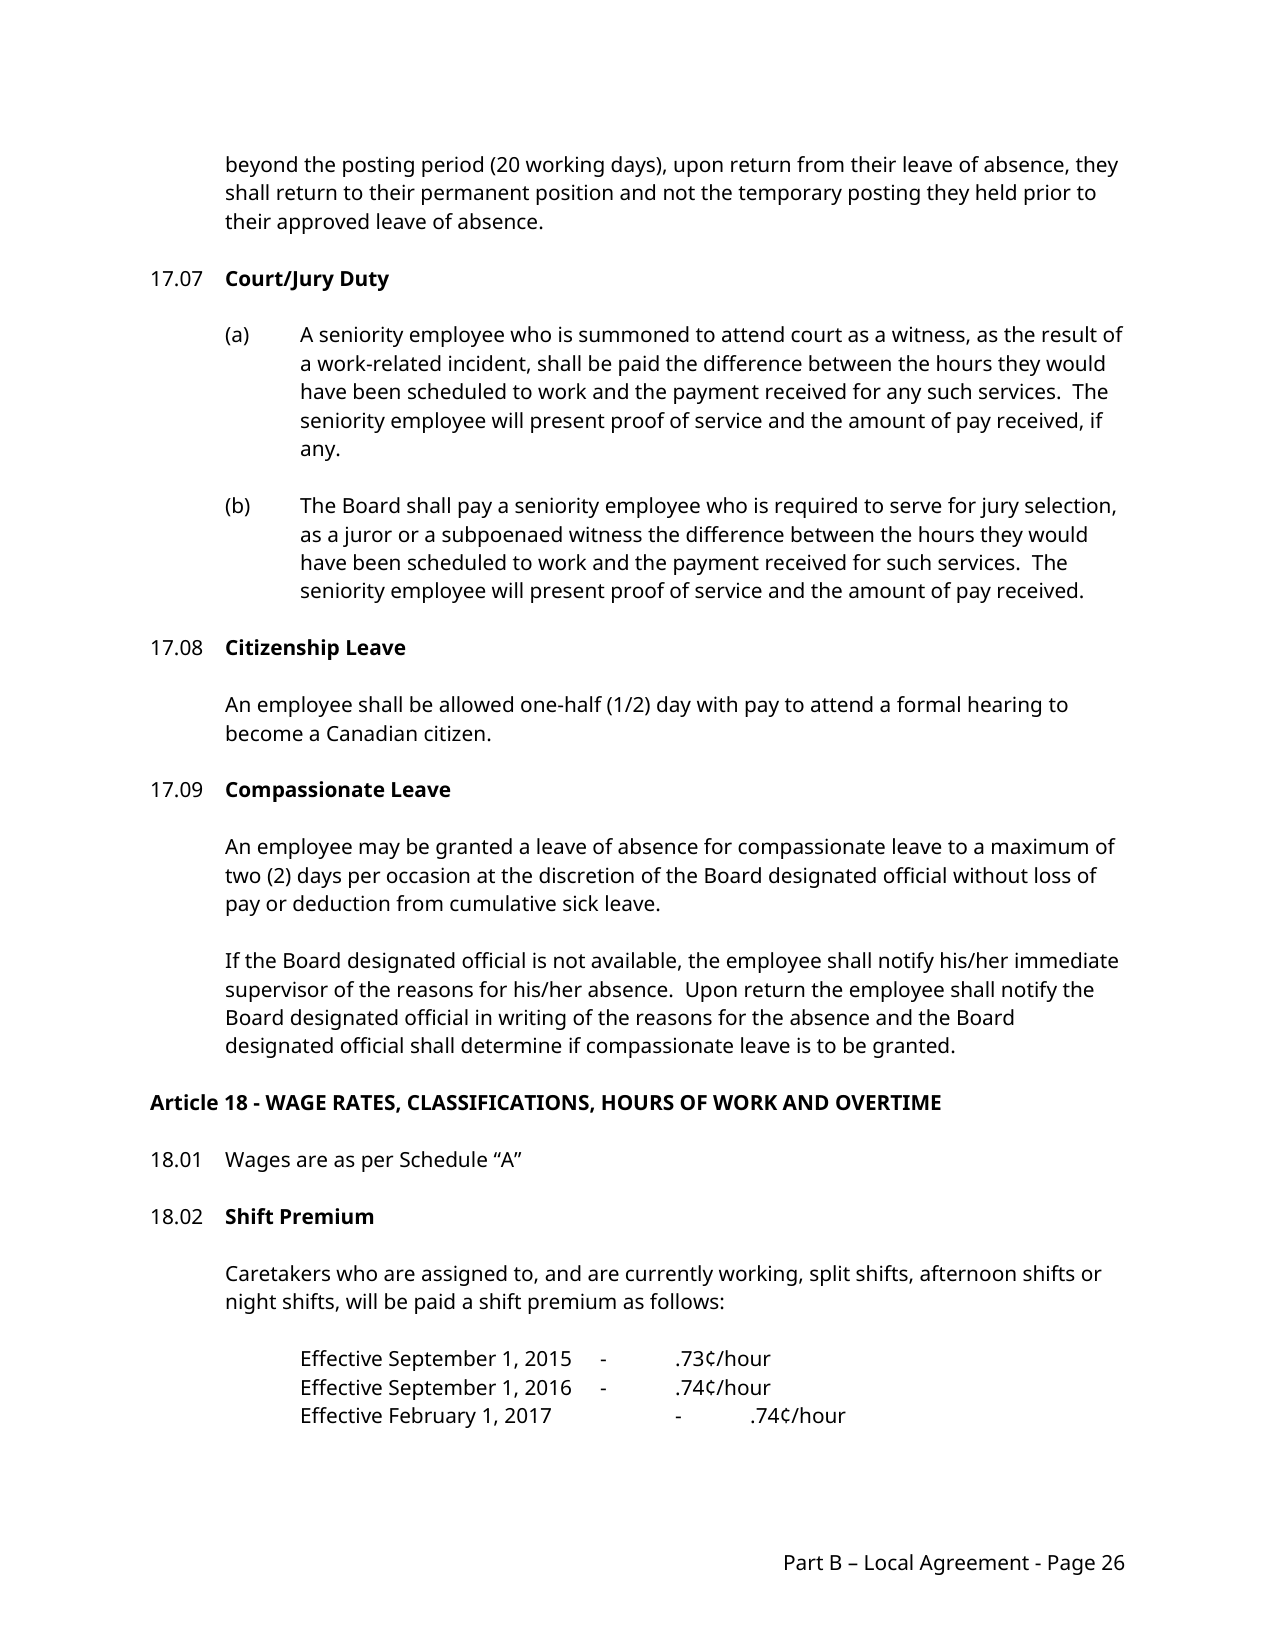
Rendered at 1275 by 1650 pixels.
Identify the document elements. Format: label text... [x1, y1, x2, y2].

text (b) The Board shall pay a seniority employee who is required to serve for jury selection, as a juror or a subpoenaed witness the difference between the hours they would have been scheduled to work and the payment received for such services. The seniority employee will present proof of service and the amount of pay received. [225, 491, 1125, 605]
text 17.09 Compassionate Leave [150, 776, 1125, 804]
text 18.02 Shift Premium [150, 1202, 1125, 1231]
text If the Board designated official is not available, the employee shall notify his/her immediate supervisor of the reasons for his/her absence. Upon return the employee shall notify the Board designated official in writing of the reasons for the absence and the Board designated official shall determine if compassionate leave is to be granted. [225, 946, 1125, 1060]
text Effective September 1, 2015 - .73¢/hour [150, 1344, 1125, 1373]
text Article 18 - WAGE RATES, CLASSIFICATIONS, HOURS OF WORK AND OVERTIME [150, 1088, 1125, 1117]
text 17.07 Court/Jury Duty [150, 264, 1125, 292]
text 17.08 Citizenship Leave [150, 633, 1125, 662]
text 18.01 Wages are as per Schedule “A” [150, 1145, 1125, 1174]
text Caretakers who are assigned to, and are currently working, split shifts, afternoon shifts or night shifts, will be paid a shift premium as follows: [225, 1259, 1125, 1316]
text Effective September 1, 2016 - .74¢/hour [150, 1373, 1125, 1401]
text An employee shall be allowed one-half (1/2) day with pay to attend a formal hearing to become a Canadian citizen. [225, 690, 1125, 747]
text (a) A seniority employee who is summoned to attend court as a witness, as the result of a work-related incident, shall be paid the difference between the hours they would have been scheduled to work and the payment received for any such services. The seniority employee will present proof of service and the amount of pay received, if any. [225, 321, 1125, 463]
text Effective February 1, 2017 - .74¢/hour [150, 1401, 1125, 1430]
text An employee may be granted a leave of absence for compassionate leave to a maximum of two (2) days per occasion at the discretion of the Board designated official without loss of pay or deduction from cumulative sick leave. [225, 832, 1125, 918]
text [150, 150, 1125, 235]
